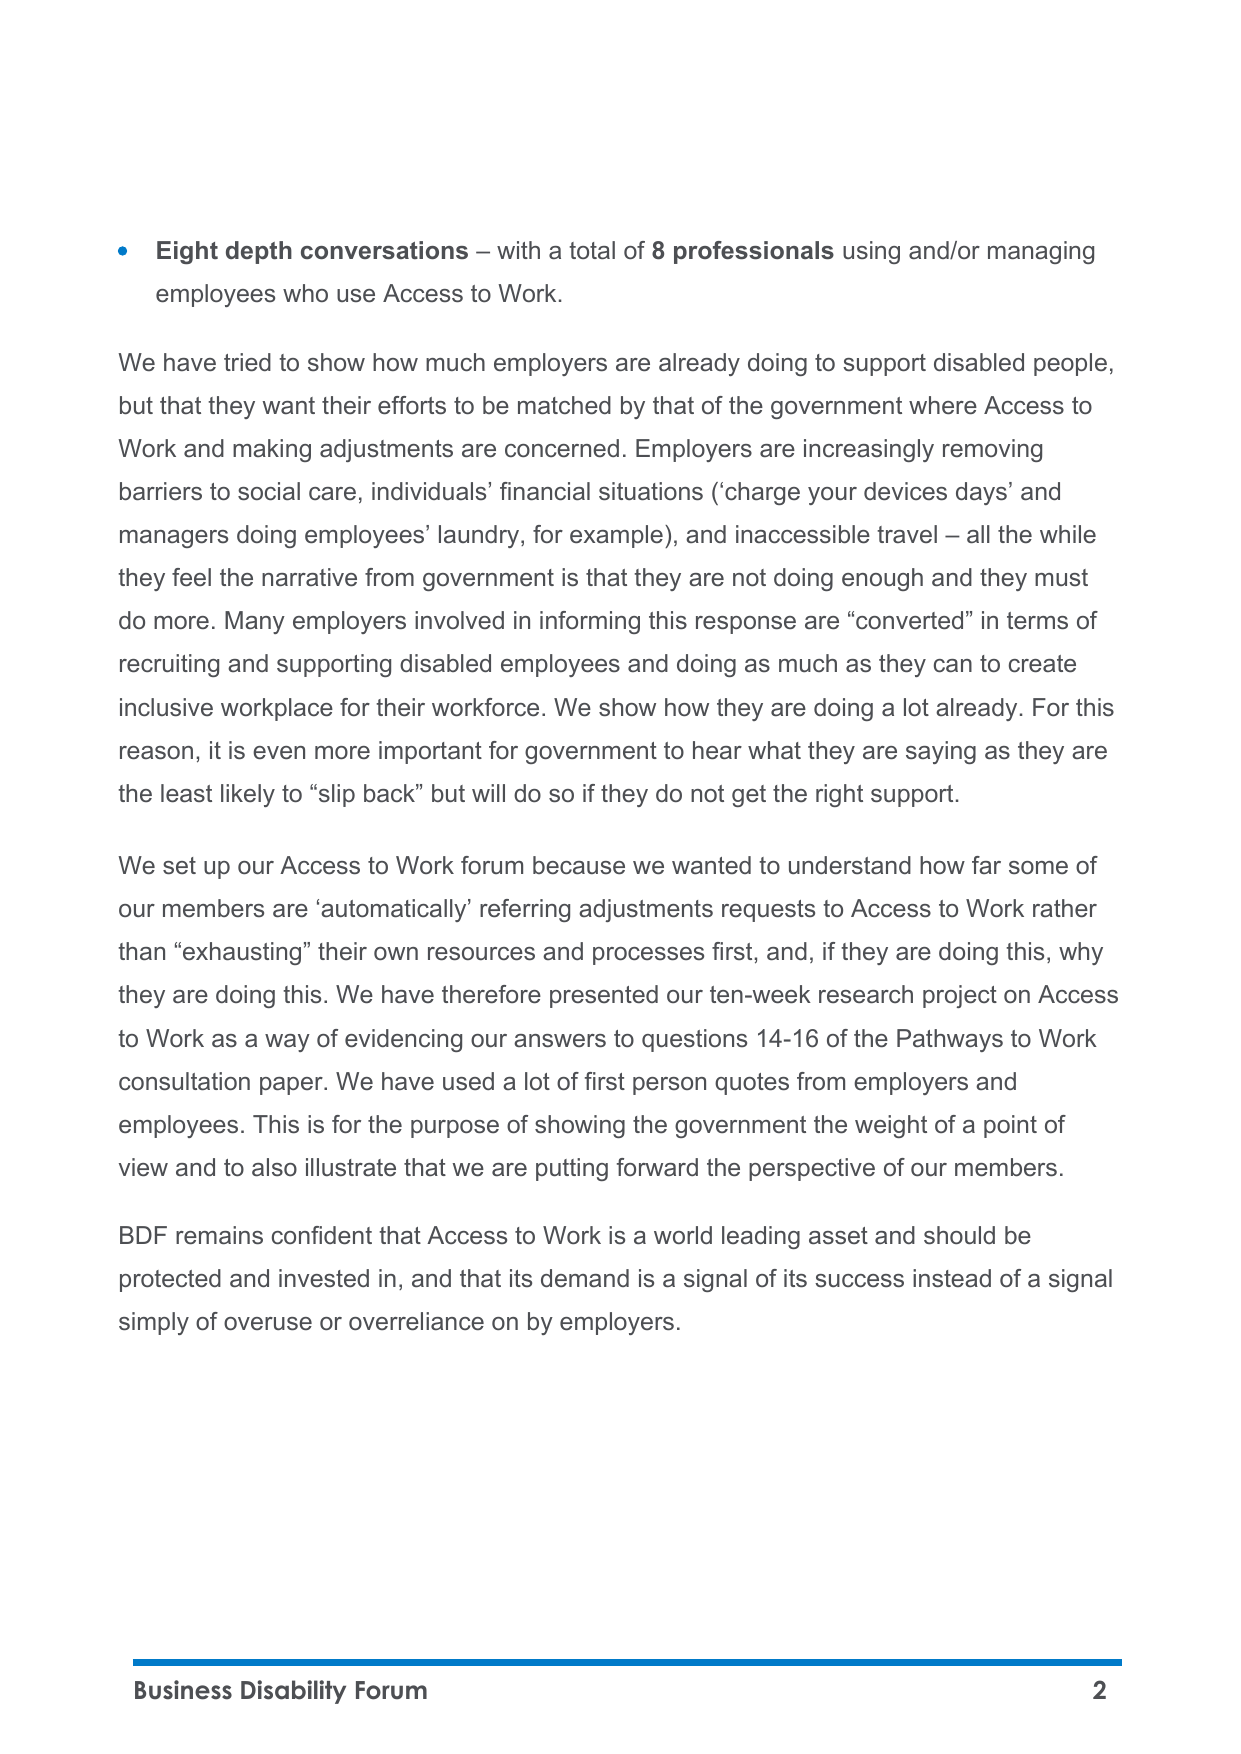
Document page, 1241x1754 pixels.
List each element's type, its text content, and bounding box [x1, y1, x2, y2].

text Eight depth conversations – with a total of 8 professionals using and/or managing employees who use Access to Work. [118, 236, 1122, 308]
list BDF remains confident that Access to Work is a world leading asset and should be protected and invested in, and that its demand is a signal of its success instead of a signal simply of overuse or overreliance on by employers. [118, 1221, 1122, 1336]
list We set up our Access to Work forum because we wanted to understand how far some of our members are ‘automatically’ referring adjustments requests to Access to Work rather than “exhausting” their own resources and processes first, and, if they are doing this, why they are doing this. We have therefore presented our ten-week research project on Access to Work as a way of evidencing our answers to questions 14-16 of the Pathways to Work consultation paper. We have used a lot of first person quotes from employers and employees. This is for the purpose of showing the government the weight of a point of view and to also illustrate that we are putting forward the perspective of our members. [118, 851, 1122, 1182]
text We have tried to show how much employers are already doing to support disabled people, but that they want their efforts to be matched by that of the government where Access to Work and making adjustments are concerned. Employers are increasingly removing barriers to social care, individuals’ financial situations (‘charge your devices days’ and managers doing employees’ laundry, for example), and inaccessible travel – all the while they feel the narrative from government is that they are not doing enough and they must do more. Many employers involved in informing this response are “converted” in terms of recruiting and supporting disabled employees and doing as much as they can to create inclusive workplace for their workforce. We show how they are doing a lot already. For this reason, it is even more important for government to hear what they are saying as they are the least likely to “slip back” but will do so if they do not get the right support. [118, 348, 1122, 808]
